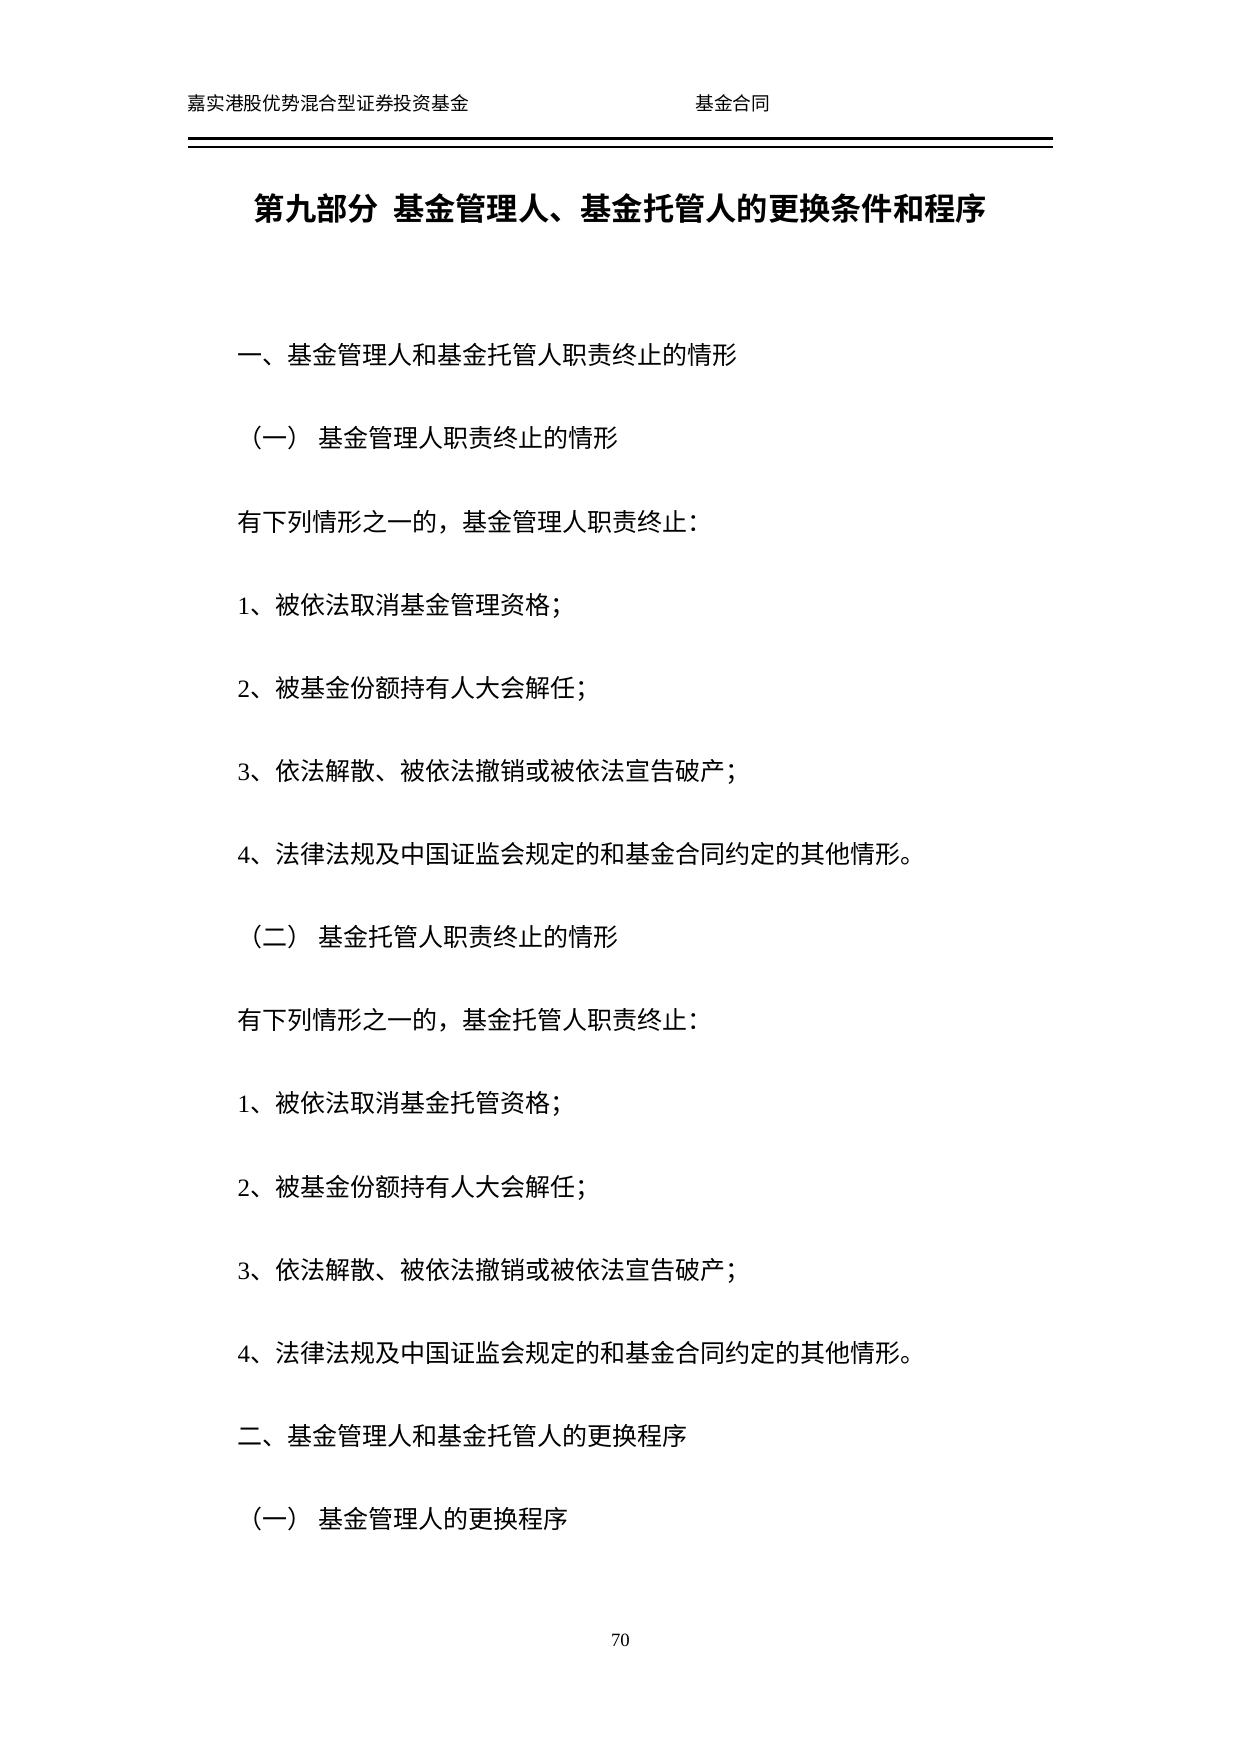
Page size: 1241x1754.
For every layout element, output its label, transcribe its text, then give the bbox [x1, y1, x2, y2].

text （一） 基金管理人职责终止的情形 [187, 404, 1053, 469]
text （二） 基金托管人职责终止的情形 [187, 903, 1053, 968]
text 4、法律法规及中国证监会规定的和基金合同约定的其他情形。 [187, 820, 1053, 885]
text 1、被依法取消基金托管资格； [187, 1069, 1053, 1134]
text 3、依法解散、被依法撤销或被依法宣告破产； [187, 737, 1053, 802]
text 3、依法解散、被依法撤销或被依法宣告破产； [187, 1236, 1053, 1301]
subtitle 第九部分 基金管理人、基金托管人的更换条件和程序 [187, 174, 1053, 239]
text 1、被依法取消基金管理资格； [187, 571, 1053, 636]
text 2、被基金份额持有人大会解任； [187, 654, 1053, 719]
text 有下列情形之一的，基金管理人职责终止： [187, 488, 1053, 553]
text 有下列情形之一的，基金托管人职责终止： [187, 986, 1053, 1051]
text 4、法律法规及中国证监会规定的和基金合同约定的其他情形。 [187, 1319, 1053, 1384]
text （一） 基金管理人的更换程序 [187, 1485, 1053, 1550]
text 一、基金管理人和基金托管人职责终止的情形 [187, 321, 1053, 386]
text 二、基金管理人和基金托管人的更换程序 [187, 1402, 1053, 1467]
text 2、被基金份额持有人大会解任； [187, 1153, 1053, 1218]
